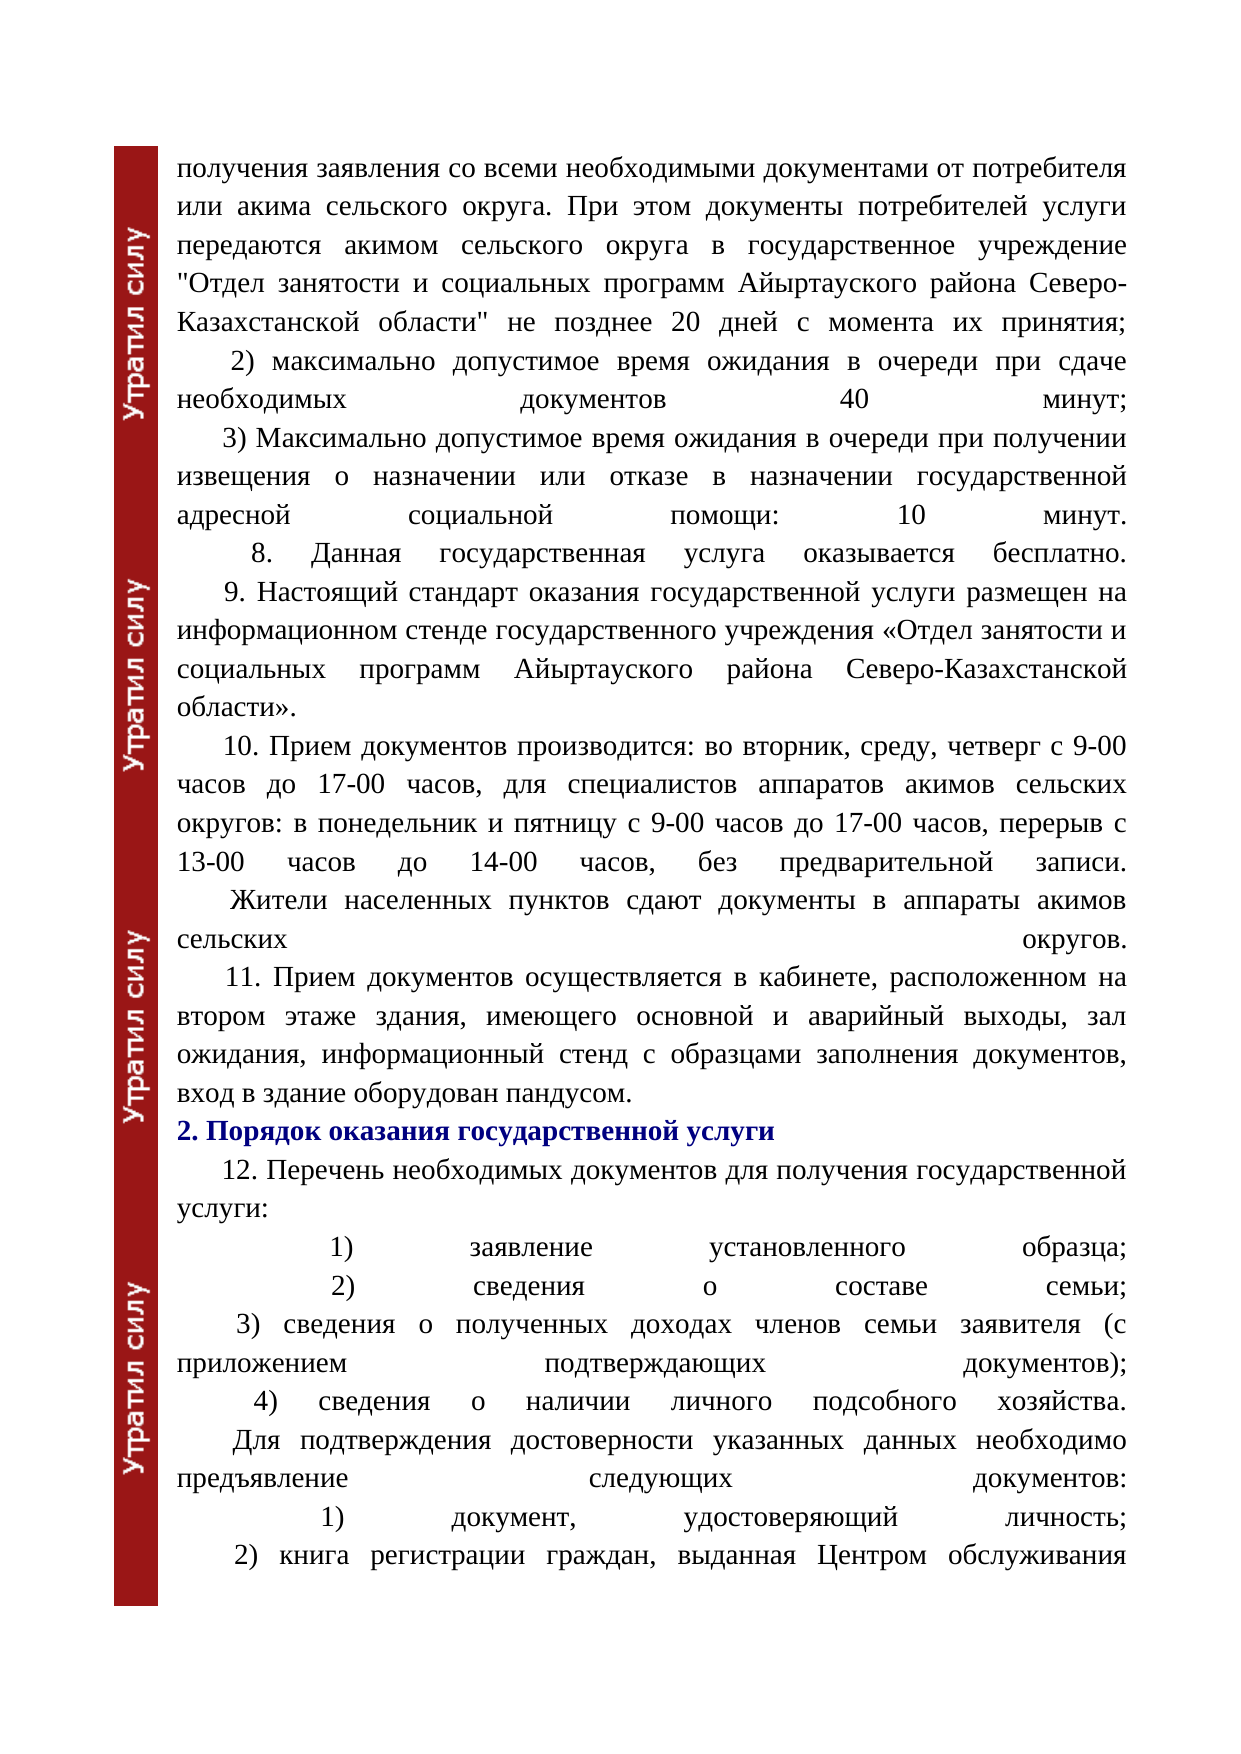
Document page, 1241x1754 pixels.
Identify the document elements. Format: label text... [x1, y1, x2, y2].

picture [114, 1108, 158, 1113]
picture [114, 1147, 158, 1152]
picture [114, 146, 158, 150]
text 2. Порядок оказания государственной услуги [112, 1113, 1128, 1147]
picture [114, 1571, 158, 1606]
